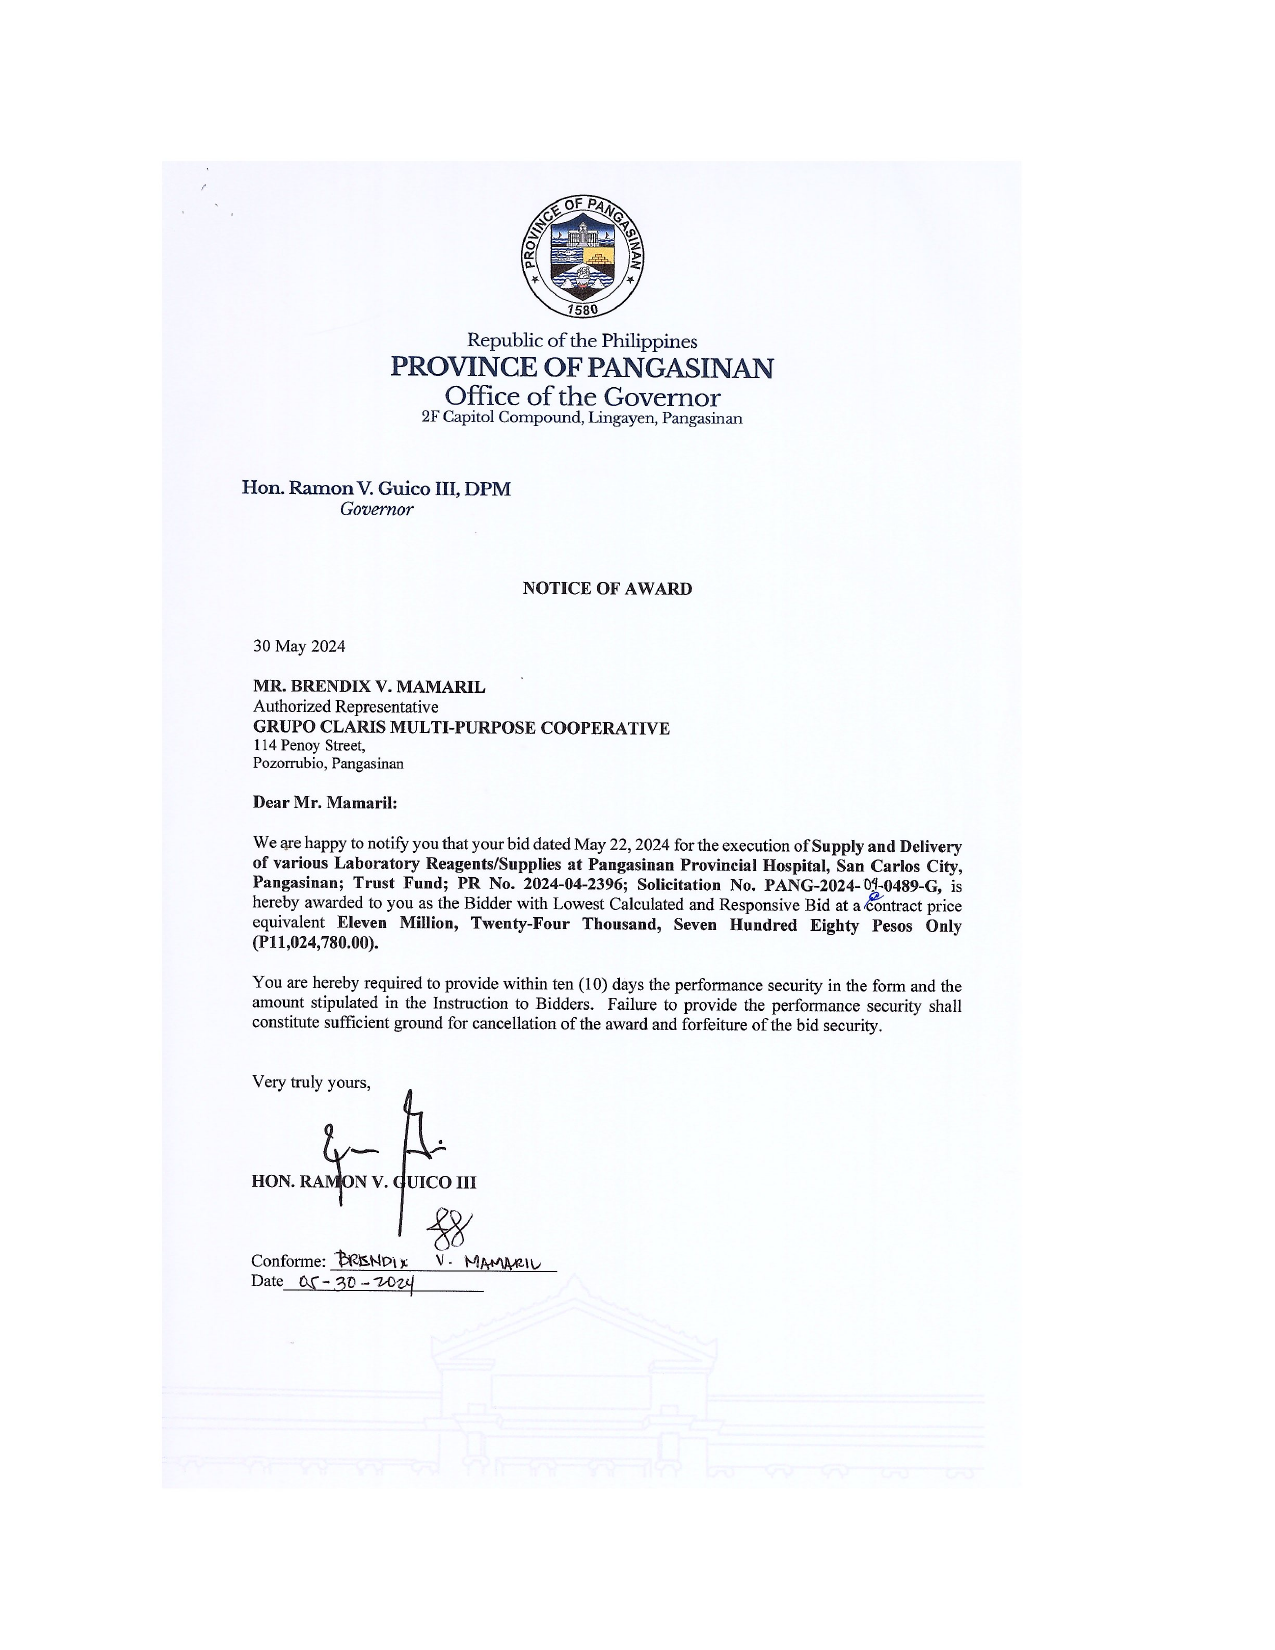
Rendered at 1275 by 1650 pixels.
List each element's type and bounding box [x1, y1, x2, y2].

picture [150, 150, 1033, 1500]
